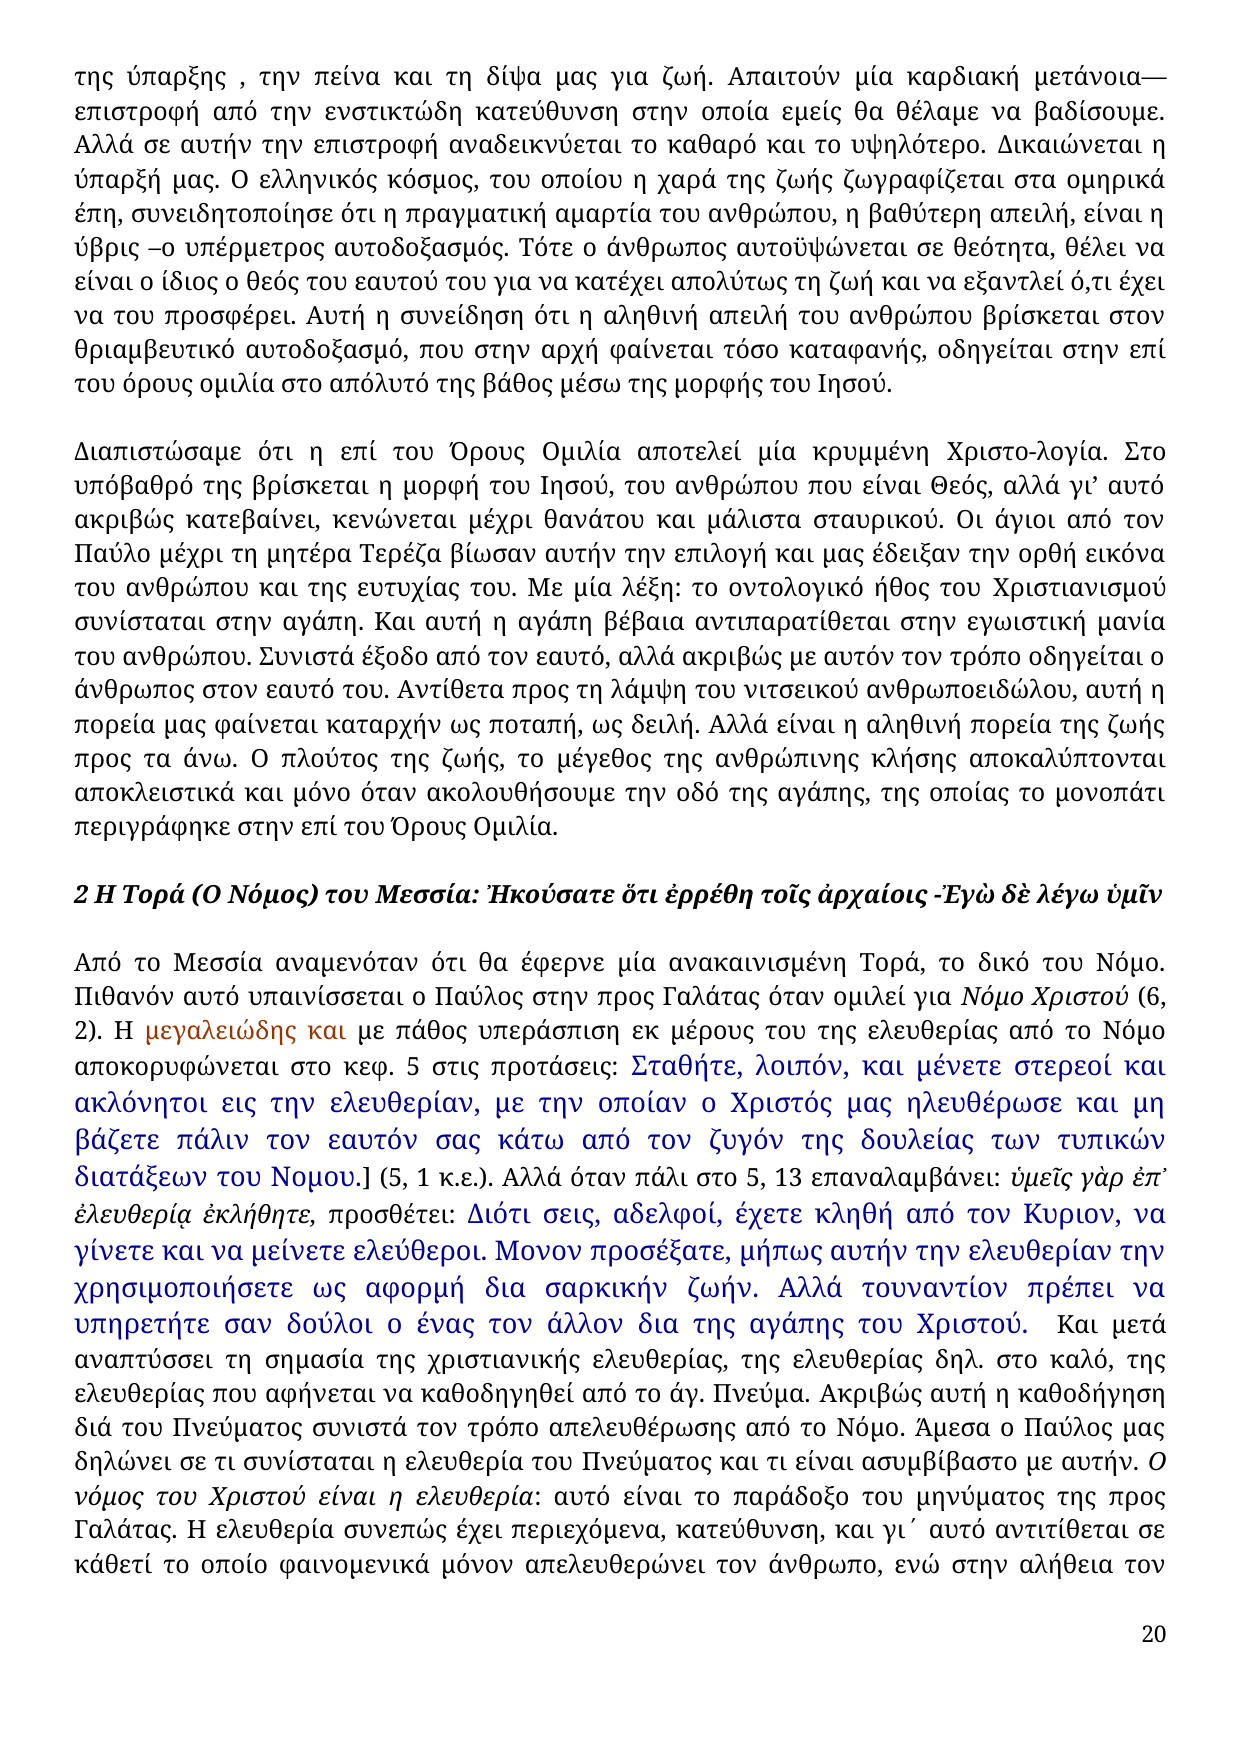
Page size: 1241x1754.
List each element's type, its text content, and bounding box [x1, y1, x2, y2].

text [74, 945, 1167, 1580]
subtitle 2 η τορά (Ο Νόμος) του Μεσσία: Ἠκούσατε ὅτι ἐρρέθη τοῖς ἀρχαίοις -Ἐγὼ δὲ λέγω ὑμῖν [74, 877, 1167, 911]
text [74, 59, 1167, 400]
text διαπιστώσαμε ότι η επί του Όρους ομιλία αποτελεί μία κρυμμένη χριστο-λογία. Στο υπόβαθρό της βρίσκεται η μορφή του Ιησού, του ανθρώπου που είναι Θεός, αλλά γι’ αυτό ακριβώς κατεβαίνει, κενώνεται μέχρι θανάτου και μάλιστα σταυρικού. Οι άγιοι από τον Παύλο μέχρι τη μητέρα Τερέζα βίωσαν αυτήν την επιλογή και μας έδειξαν την ορθή εικόνα του ανθρώπου και της ευτυχίας του. Με μία λέξη: το οντολογικό ήθος του χριστιανισμού συνίσταται στην αγάπη. Και αυτή η αγάπη βέβαια αντιπαρατίθεται στην εγωιστική μανία του ανθρώπου. Συνιστά έξοδο από τον εαυτό, αλλά ακριβώς με αυτόν τον τρόπο οδηγείται ο άνθρωπος στον εαυτό του. Αντίθετα προς τη λάμψη του νιτσεικού ανθρωποειδώλου, αυτή η πορεία μας φαίνεται καταρχήν ως ποταπή, ως δειλή. Αλλά είναι η αληθινή πορεία της ζωής προς τα άνω. ο πλούτος της ζωής, το μέγεθος της ανθρώπινης κλήσης αποκαλύπτονται αποκλειστικά και μόνο όταν ακολουθήσουμε την οδό της αγάπης, της οποίας το μονοπάτι περιγράφηκε στην επί του Όρους Ομιλία. [74, 434, 1167, 842]
